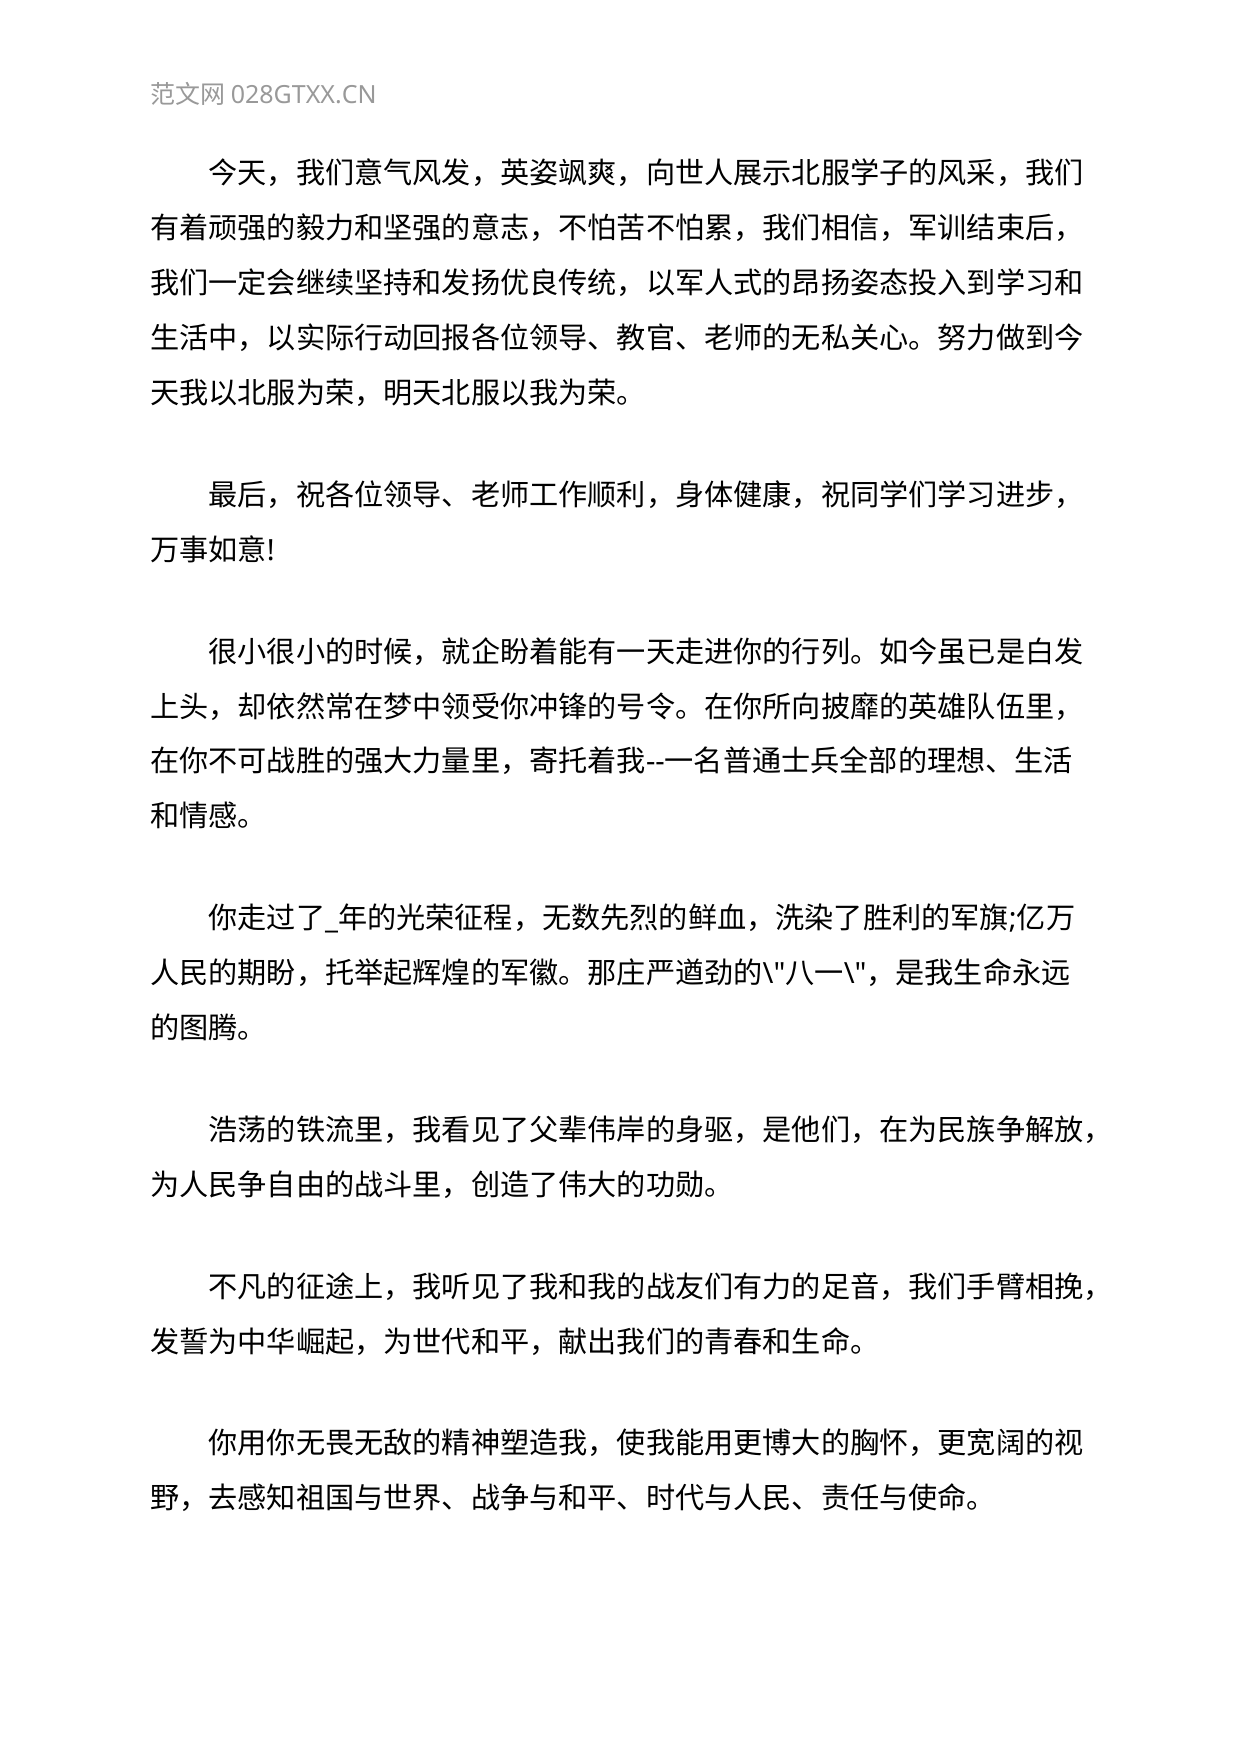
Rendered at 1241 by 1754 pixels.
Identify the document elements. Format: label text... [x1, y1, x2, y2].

text 今天，我们意气风发，英姿飒爽，向世人展示北服学子的风采，我们有着顽强的毅力和坚强的意志，不怕苦不怕累，我们相信，军训结束后，我们一定会继续坚持和发扬优良传统，以军人式的昂扬姿态投入到学习和生活中，以实际行动回报各位领导、教官、老师的无私关心。努力做到今天我以北服为荣，明天北服以我为荣。 [150, 150, 1090, 412]
text 不凡的征途上，我听见了我和我的战友们有力的足音，我们手臂相挽，发誓为中华崛起，为世代和平，献出我们的青春和生命。 [150, 1263, 1090, 1360]
text 很小很小的时候，就企盼着能有一天走进你的行列。如今虽已是白发上头，却依然常在梦中领受你冲锋的号令。在你所向披靡的英雄队伍里，在你不可战胜的强大力量里，寄托着我--一名普通士兵全部的理想、生活和情感。 [150, 628, 1090, 835]
text 你用你无畏无敌的精神塑造我，使我能用更博大的胸怀，更宽阔的视野，去感知祖国与世界、战争与和平、时代与人民、责任与使命。 [150, 1420, 1090, 1517]
text 你走过了_年的光荣征程，无数先烈的鲜血，洗染了胜利的军旗;亿万人民的期盼，托举起辉煌的军徽。那庄严遒劲的\"八一\"，是我生命永远的图腾。 [150, 895, 1090, 1047]
text 最后，祝各位领导、老师工作顺利，身体健康，祝同学们学习进步，万事如意! [150, 471, 1090, 569]
text 浩荡的铁流里，我看见了父辈伟岸的身驱，是他们，在为民族争解放，为人民争自由的战斗里，创造了伟大的功勋。 [150, 1107, 1090, 1204]
